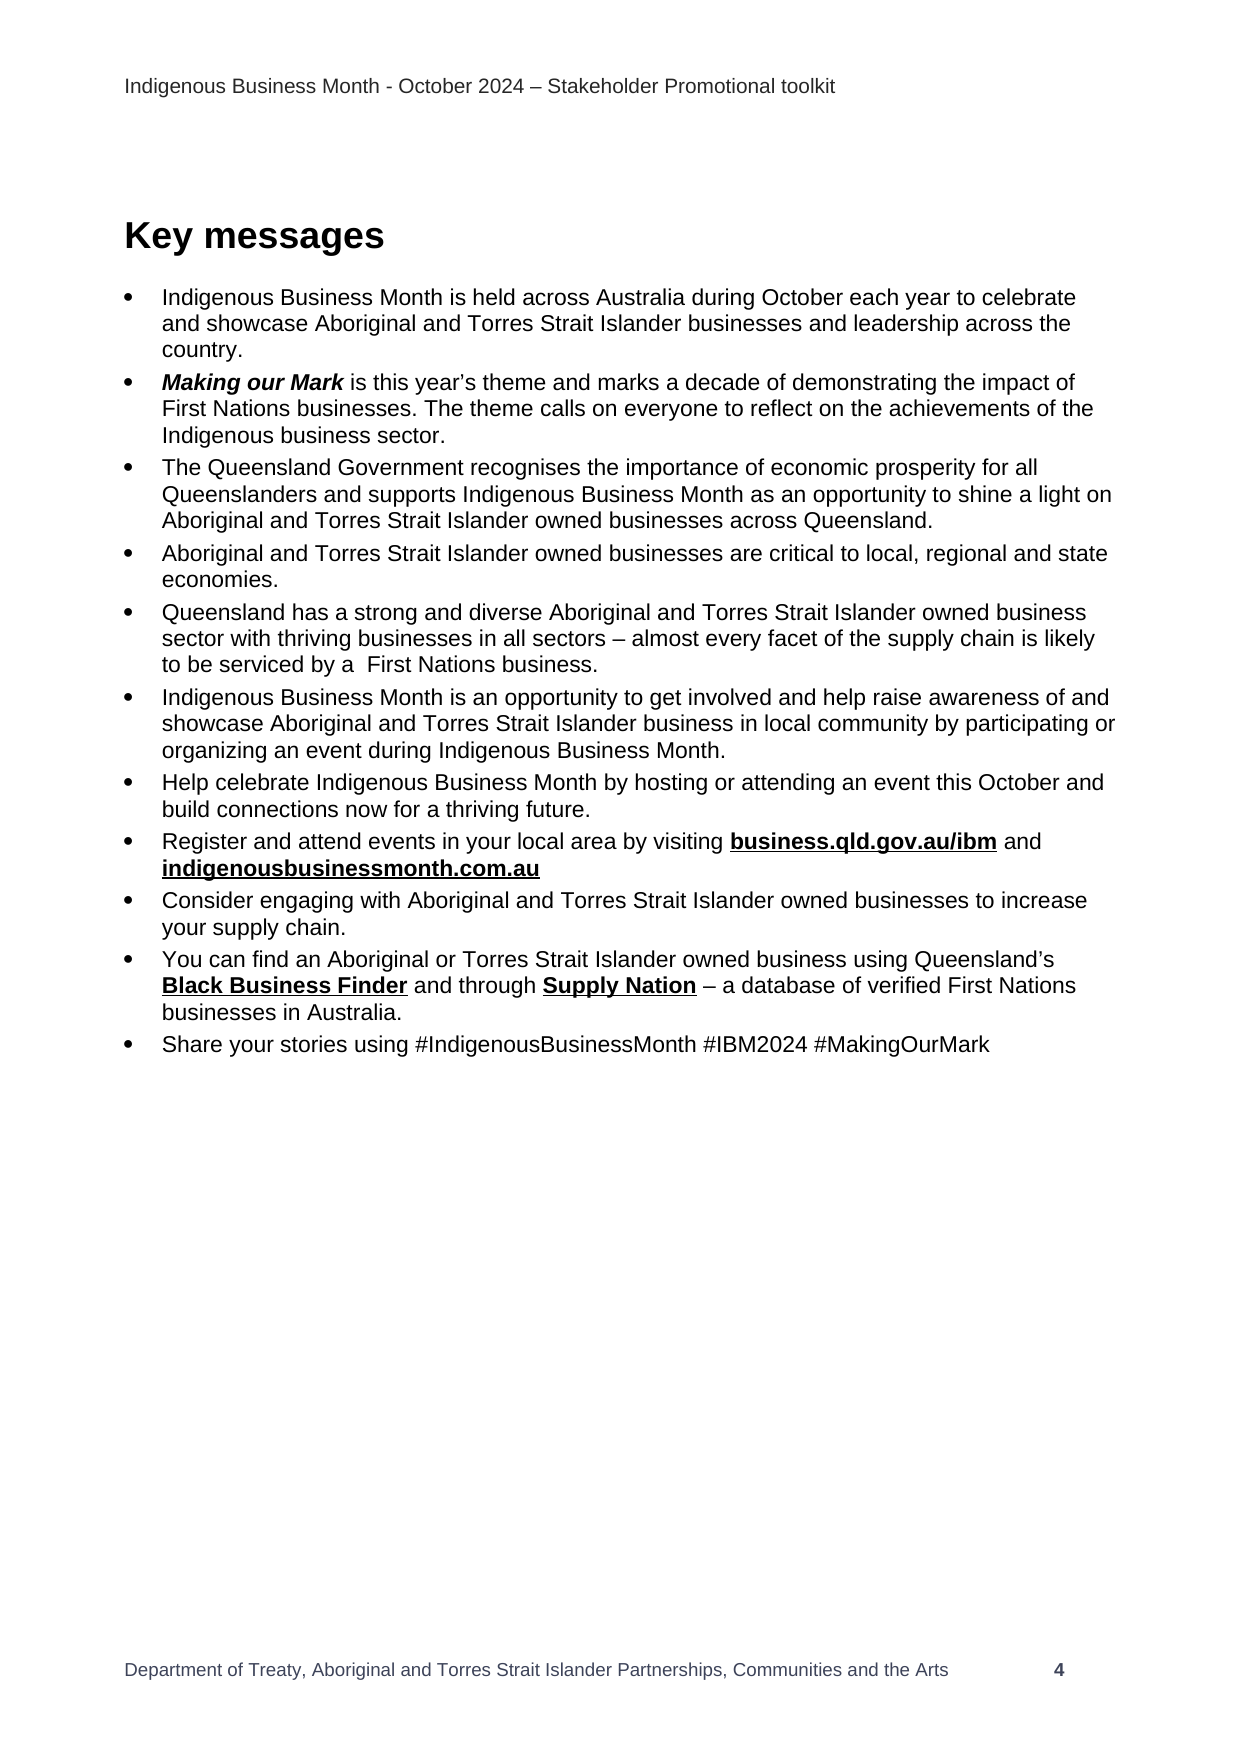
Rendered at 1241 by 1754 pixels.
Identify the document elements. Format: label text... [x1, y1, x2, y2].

list Queensland has a strong and diverse Aboriginal and Torres Strait Islander owned business sector with thriving businesses in all sectors – almost every facet of the supply chain is likely to be serviced by a First Nations business. [124, 598, 1116, 678]
list Making our Mark is this year’s theme and marks a decade of demonstrating the impact of First Nations businesses. The theme calls on everyone to reflect on the achievements of the Indigenous business sector. [124, 369, 1116, 448]
list Indigenous Business Month is an opportunity to get involved and help raise awareness of and showcase Aboriginal and Torres Strait Islander business in local community by participating or organizing an event during Indigenous Business Month. [124, 684, 1116, 763]
list Help celebrate Indigenous Business Month by hosting or attending an event this October and build connections now for a thriving future. [124, 769, 1116, 822]
list Share your stories using #IndigenousBusinessMonth #IBM2024 #MakingOurMark [415, 1031, 1116, 1058]
list You can find an Aboriginal or Torres Strait Islander owned business using Queensland’s Black Business Finder and through Supply Nation – a database of verified First Nations businesses in Australia. [124, 946, 1116, 1025]
list Aboriginal and Torres Strait Islander owned businesses are critical to local, regional and state economies. [124, 539, 1116, 592]
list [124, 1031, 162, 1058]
list Indigenous Business Month is held across Australia during October each year to celebrate and showcase Aboriginal and Torres Strait Islander businesses and leadership across the country. [124, 284, 1116, 363]
subtitle Key messages [124, 213, 1116, 256]
list Consider engaging with Aboriginal and Torres Strait Islander owned businesses to increase your supply chain. [124, 887, 1116, 940]
list Register and attend events in your local area by visiting business.qld.gov.au/ibm and indigenousbusinessmonth.com.au [124, 828, 1116, 881]
list The Queensland Government recognises the importance of economic prosperity for all Queenslanders and supports Indigenous Business Month as an opportunity to shine a light on Aboriginal and Torres Strait Islander owned businesses across Queensland. [124, 454, 1116, 533]
